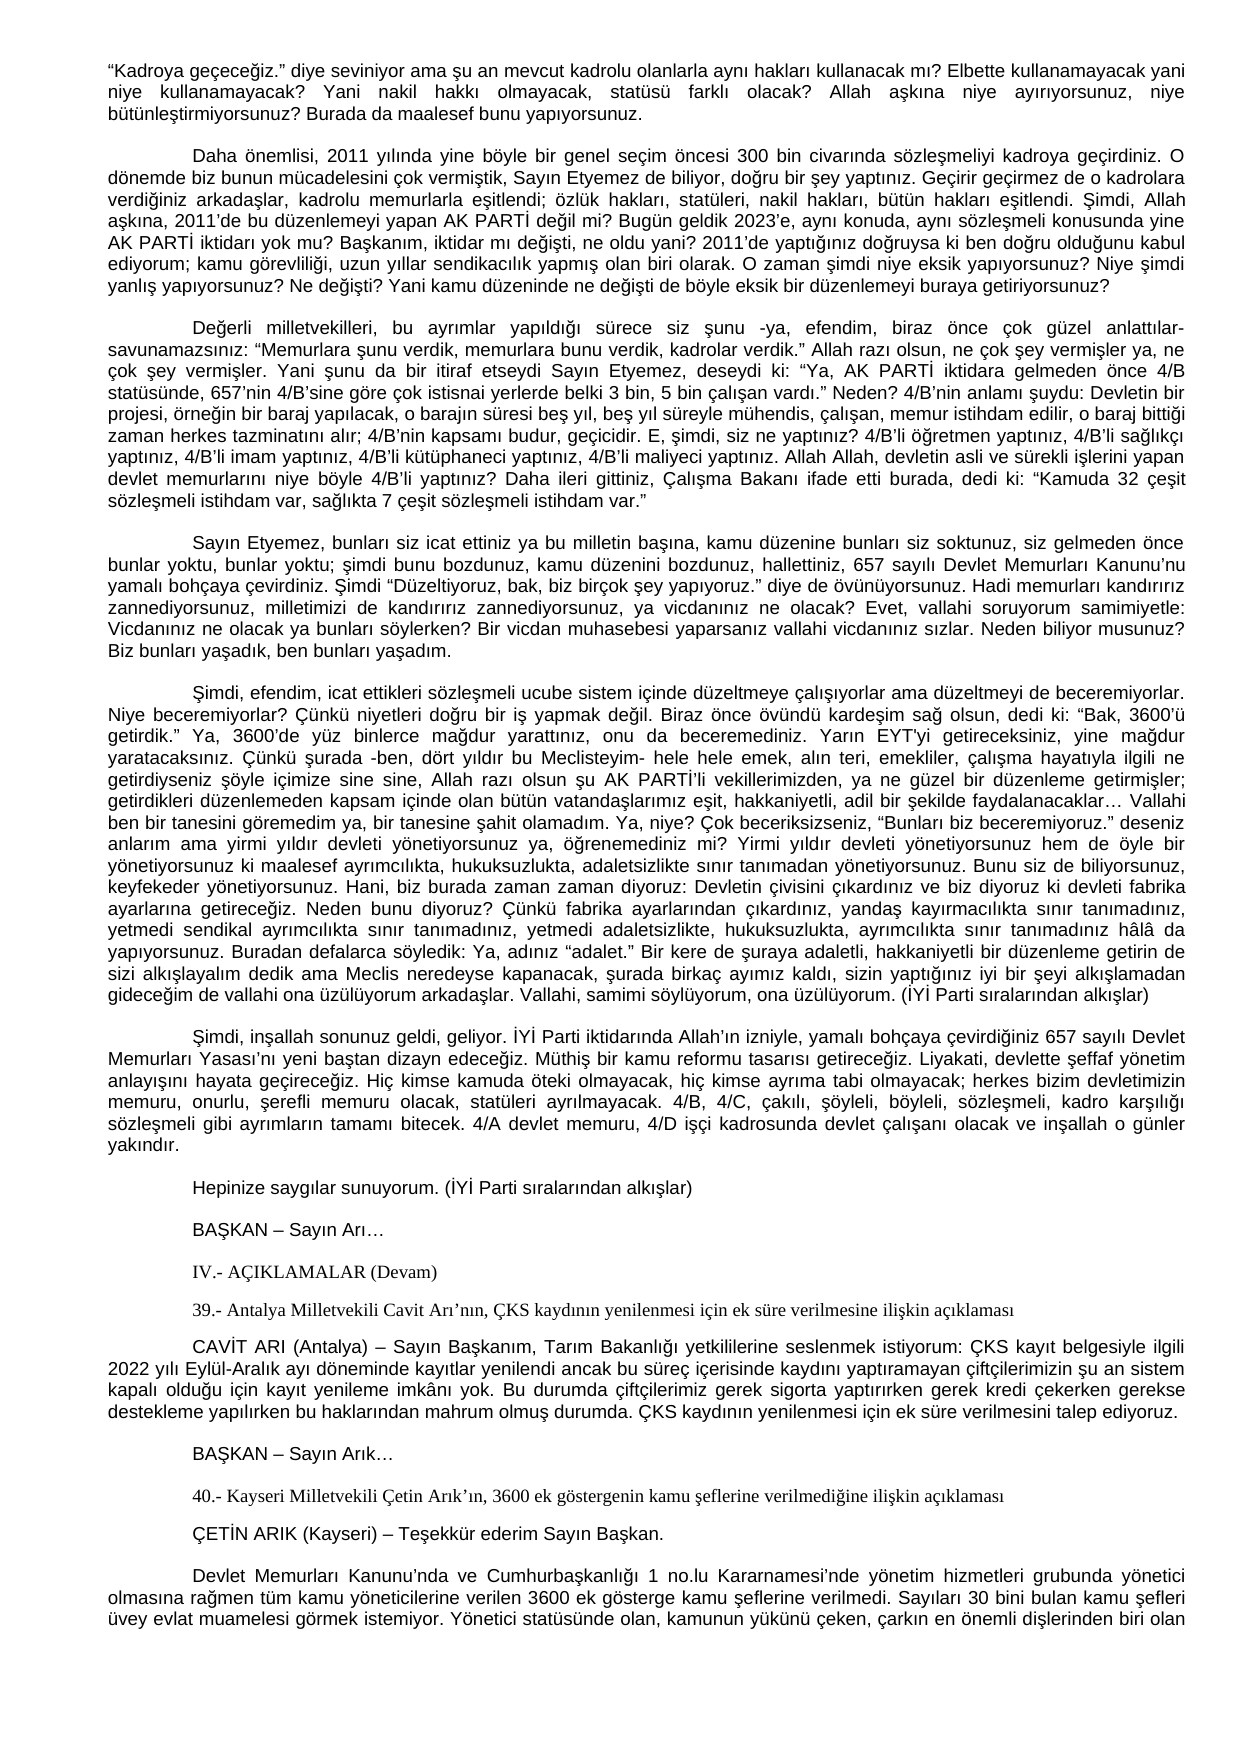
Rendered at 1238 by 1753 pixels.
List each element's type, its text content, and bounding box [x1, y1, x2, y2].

text BAŞKAN – Sayın Arık… [108, 1443, 1186, 1464]
text BAŞKAN – Sayın Arı… [108, 1219, 1186, 1241]
text Şimdi, inşallah sonunuz geldi, geliyor. İYİ Parti iktidarında Allah’ın izniyle, yamalı bohçaya çevirdiğiniz 657 sayılı Devlet Memurları Yasası’nı yeni baştan dizayn edeceğiz. Müthiş bir kamu reformu tasarısı getireceğiz. Liyakati, devlette şeffaf yönetim anlayışını hayata geçireceğiz. Hiç kimse kamuda öteki olmayacak, hiç kimse ayrıma tabi olmayacak; herkes bizim devletimizin memuru, onurlu, şerefli memuru olacak, statüleri ayrılmayacak. 4/B, 4/C, çakılı, şöyleli, böyleli, sözleşmeli, kadro karşılığı sözleşmeli gibi ayrımların tamamı bitecek. 4/A devlet memuru, 4/D işçi kadrosunda devlet çalışanı olacak ve inşallah o günler yakındır. [108, 1026, 1186, 1156]
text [108, 1565, 1186, 1630]
text IV.- AÇIKLAMALAR (Devam) [103, 1261, 1190, 1283]
text ÇETİN ARIK (Kayseri) – Teşekkür ederim Sayın Başkan. [108, 1523, 1186, 1544]
text 39.- Antalya Milletvekili Cavit Arı’nın, ÇKS kaydının yenilenmesi için ek süre verilmesine ilişkin açıklaması [103, 1299, 1190, 1320]
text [108, 60, 1186, 124]
text 40.- Kayseri Milletvekili Çetin Arık’ın, 3600 ek göstergenin kamu şeflerine verilmediğine ilişkin açıklaması [103, 1485, 1190, 1507]
text Hepinize saygılar sunuyorum. (İYİ Parti sıralarından alkışlar) [108, 1177, 1186, 1198]
text Sayın Etyemez, bunları siz icat ettiniz ya bu milletin başına, kamu düzenine bunları siz soktunuz, siz gelmeden önce bunlar yoktu, bunlar yoktu; şimdi bunu bozdunuz, kamu düzenini bozdunuz, hallettiniz, 657 sayılı Devlet Memurları Kanunu’nu yamalı bohçaya çevirdiniz. Şimdi “Düzeltiyoruz, bak, biz birçok şey yapıyoruz.” diye de övünüyorsunuz. Hadi memurları kandırırız zannediyorsunuz, milletimizi de kandırırız zannediyorsunuz, ya vicdanınız ne olacak? Evet, vallahi soruyorum samimiyetle: Vicdanınız ne olacak ya bunları söylerken? Bir vicdan muhasebesi yaparsanız vallahi vicdanınız sızlar. Neden biliyor musunuz? Biz bunları yaşadık, ben bunları yaşadım. [108, 532, 1186, 661]
text CAVİT ARI (Antalya) – Sayın Başkanım, Tarım Bakanlığı yetkililerine seslenmek istiyorum: ÇKS kayıt belgesiyle ilgili 2022 yılı Eylül-Aralık ayı döneminde kayıtlar yenilendi ancak bu süreç içerisinde kaydını yaptıramayan çiftçilerimizin şu an sistem kapalı olduğu için kayıt yenileme imkânı yok. Bu durumda çiftçilerimiz gerek sigorta yaptırırken gerek kredi çekerken gerekse destekleme yapılırken bu haklarından mahrum olmuş durumda. ÇKS kaydının yenilenmesi için ek süre verilmesini talep ediyoruz. [108, 1336, 1186, 1422]
text Daha önemlisi, 2011 yılında yine böyle bir genel seçim öncesi 300 bin civarında sözleşmeliyi kadroya geçirdiniz. O dönemde biz bunun mücadelesini çok vermiştik, Sayın Etyemez de biliyor, doğru bir şey yaptınız. Geçirir geçirmez de o kadrolara verdiğiniz arkadaşlar, kadrolu memurlarla eşitlendi; özlük hakları, statüleri, nakil hakları, bütün hakları eşitlendi. Şimdi, Allah aşkına, 2011’de bu düzenlemeyi yapan AK PARTİ değil mi? Bugün geldik 2023’e, aynı konuda, aynı sözleşmeli konusunda yine AK PARTİ iktidarı yok mu? Başkanım, iktidar mı değişti, ne oldu yani? 2011’de yaptığınız doğruysa ki ben doğru olduğunu kabul ediyorum; kamu görevliliği, uzun yıllar sendikacılık yapmış olan biri olarak. O zaman şimdi niye eksik yapıyorsunuz? Niye şimdi yanlış yapıyorsunuz? Ne değişti? Yani kamu düzeninde ne değişti de böyle eksik bir düzenlemeyi buraya getiriyorsunuz? [108, 145, 1186, 296]
text Değerli milletvekilleri, bu ayrımlar yapıldığı sürece siz şunu -ya, efendim, biraz önce çok güzel anlattılar- savunamazsınız: “Memurlara şunu verdik, memurlara bunu verdik, kadrolar verdik.” Allah razı olsun, ne çok şey vermişler ya, ne çok şey vermişler. Yani şunu da bir itiraf etseydi Sayın Etyemez, deseydi ki: “Ya, AK PARTİ iktidara gelmeden önce 4/B statüsünde, 657’nin 4/B’sine göre çok istisnai yerlerde belki 3 bin, 5 bin çalışan vardı.” Neden? 4/B’nin anlamı şuydu: Devletin bir projesi, örneğin bir baraj yapılacak, o barajın süresi beş yıl, beş yıl süreyle mühendis, çalışan, memur istihdam edilir, o baraj bittiği zaman herkes tazminatını alır; 4/B’nin kapsamı budur, geçicidir. E, şimdi, siz ne yaptınız? 4/B’li öğretmen yaptınız, 4/B’li sağlıkçı yaptınız, 4/B’li imam yaptınız, 4/B’li kütüphaneci yaptınız, 4/B’li maliyeci yaptınız. Allah Allah, devletin asli ve sürekli işlerini yapan devlet memurlarını niye böyle 4/B’li yaptınız? Daha ileri gittiniz, Çalışma Bakanı ifade etti burada, dedi ki: “Kamuda 32 çeşit sözleşmeli istihdam var, sağlıkta 7 çeşit sözleşmeli istihdam var.” [108, 317, 1186, 511]
text Şimdi, efendim, icat ettikleri sözleşmeli ucube sistem içinde düzeltmeye çalışıyorlar ama düzeltmeyi de beceremiyorlar. Niye beceremiyorlar? Çünkü niyetleri doğru bir iş yapmak değil. Biraz önce övündü kardeşim sağ olsun, dedi ki: “Bak, 3600’ü getirdik.” Ya, 3600’de yüz binlerce mağdur yarattınız, onu da beceremediniz. Yarın EYT'yi getireceksiniz, yine mağdur yaratacaksınız. Çünkü şurada -ben, dört yıldır bu Meclisteyim- hele hele emek, alın teri, emekliler, çalışma hayatıyla ilgili ne getirdiyseniz şöyle içimize sine sine, Allah razı olsun şu AK PARTİ’li vekillerimizden, ya ne güzel bir düzenleme getirmişler; getirdikleri düzenlemeden kapsam içinde olan bütün vatandaşlarımız eşit, hakkaniyetli, adil bir şekilde faydalanacaklar… Vallahi ben bir tanesini göremedim ya, bir tanesine şahit olamadım. Ya, niye? Çok beceriksizseniz, “Bunları biz beceremiyoruz.” deseniz anlarım ama yirmi yıldır devleti yönetiyorsunuz ya, öğrenemediniz mi? Yirmi yıldır devleti yönetiyorsunuz hem de öyle bir yönetiyorsunuz ki maalesef ayrımcılıkta, hukuksuzlukta, adaletsizlikte sınır tanımadan yönetiyorsunuz. Bunu siz de biliyorsunuz, keyfekeder yönetiyorsunuz. Hani, biz burada zaman zaman diyoruz: Devletin çivisini çıkardınız ve biz diyoruz ki devleti fabrika ayarlarına getireceğiz. Neden bunu diyoruz? Çünkü fabrika ayarlarından çıkardınız, yandaş kayırmacılıkta sınır tanımadınız, yetmedi sendikal ayrımcılıkta sınır tanımadınız, yetmedi adaletsizlikte, hukuksuzlukta, ayrımcılıkta sınır tanımadınız hâlâ da yapıyorsunuz. Buradan defalarca söyledik: Ya, adınız “adalet.” Bir kere de şuraya adaletli, hakkaniyetli bir düzenleme getirin de sizi alkışlayalım dedik ama Meclis neredeyse kapanacak, şurada birkaç ayımız kaldı, sizin yaptığınız iyi bir şeyi alkışlamadan gideceğim de vallahi ona üzülüyorum arkadaşlar. Vallahi, samimi söylüyorum, ona üzülüyorum. (İYİ Parti sıralarından alkışlar) [108, 682, 1186, 1006]
